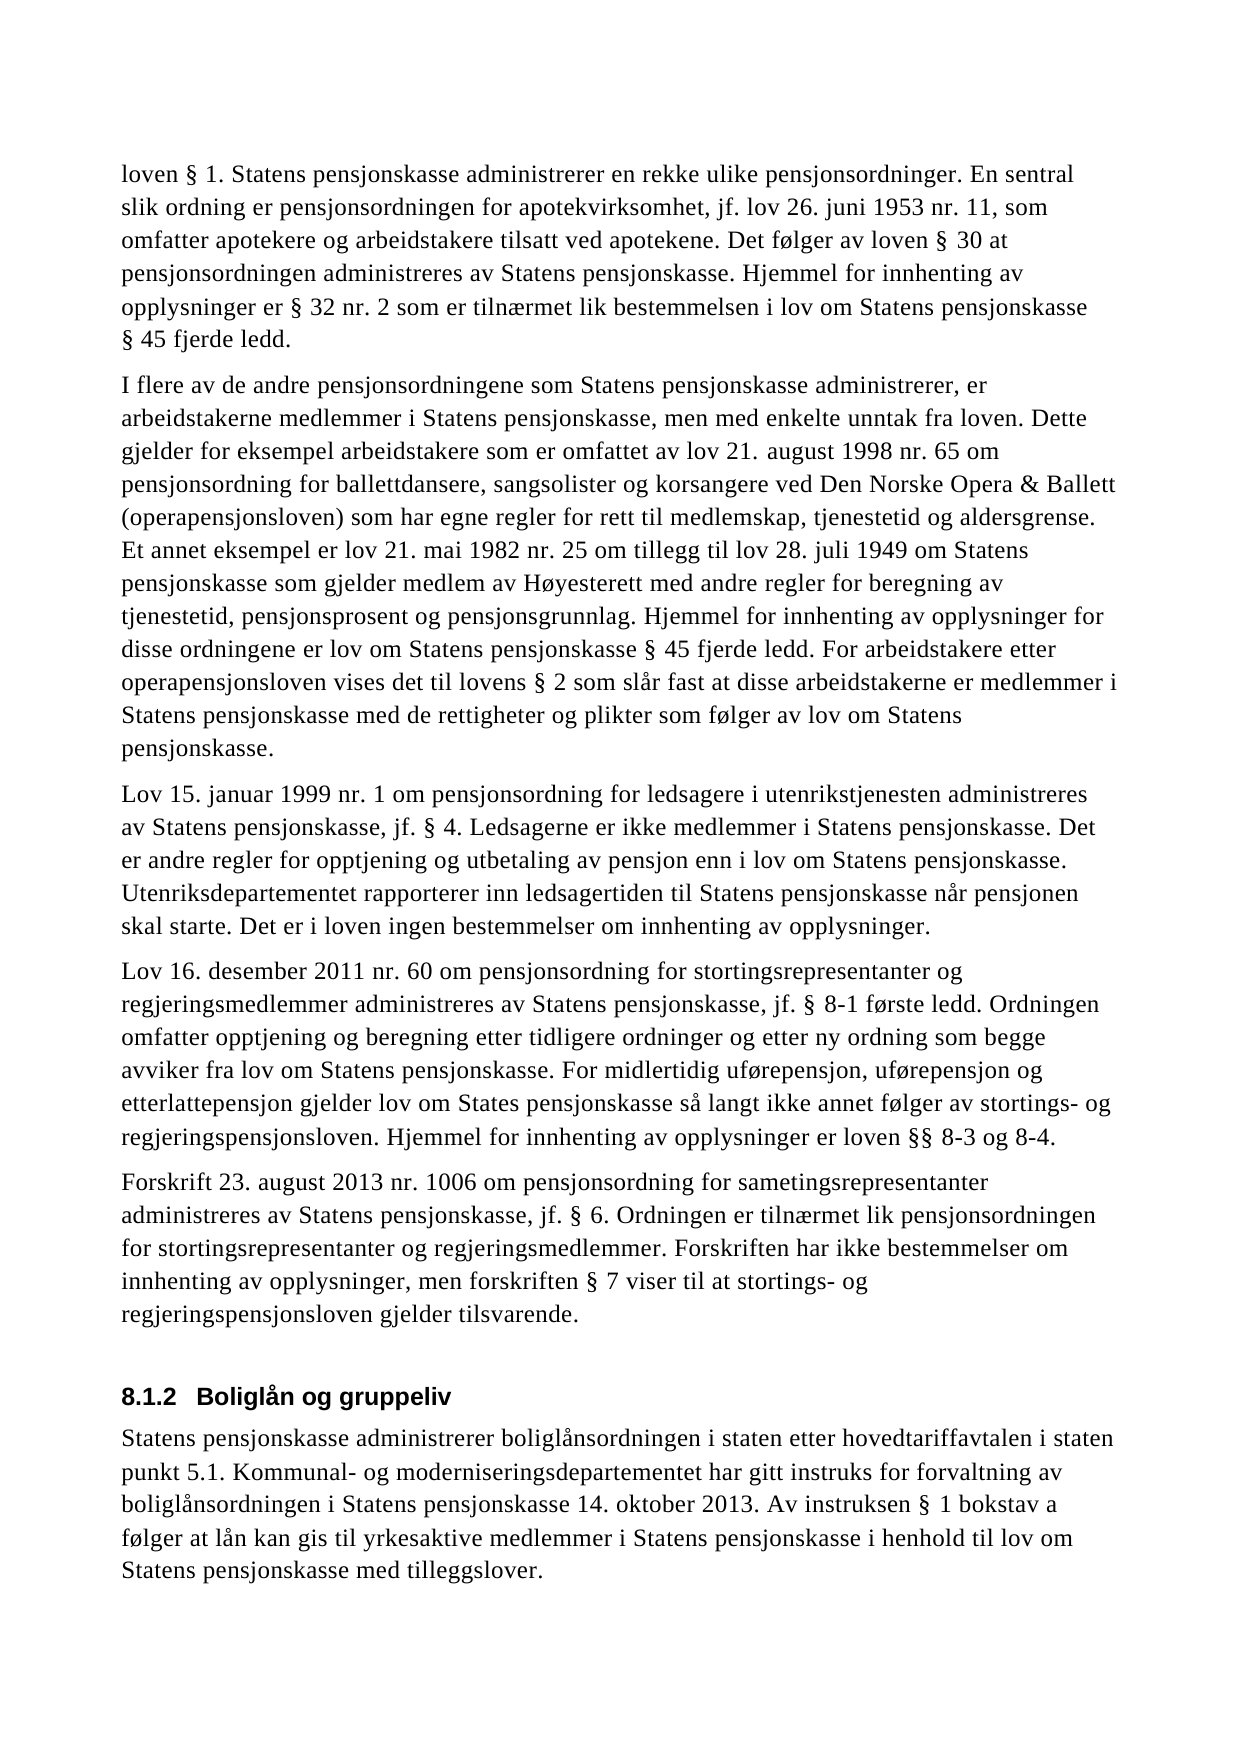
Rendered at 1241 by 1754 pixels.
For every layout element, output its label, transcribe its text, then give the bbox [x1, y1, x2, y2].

text Statens pensjonskasse administrerer boliglånsordningen i staten etter hovedtariffavtalen i staten punkt 5.1. Kommunal- og moderniseringsdepartementet har gitt instruks for forvaltning av boliglånsordningen i Statens pensjonskasse 14. oktober 2013. Av instruksen § 1 bokstav a følger at lån kan gis til yrkesaktive medlemmer i Statens pensjonskasse i henhold til lov om Statens pensjonskasse med tilleggslover. [121, 1423, 1119, 1584]
subtitle Boliglån og gruppeliv [121, 1382, 1119, 1411]
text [121, 159, 1119, 353]
text I flere av de andre pensjonsordningene som Statens pensjonskasse administrerer, er arbeidstakerne medlemmer i Statens pensjonskasse, men med enkelte unntak fra loven. Dette gjelder for eksempel arbeidstakere som er omfattet av lov 21. august 1998 nr. 65 om pensjonsordning for ballettdansere, sangsolister og korsangere ved Den Norske Opera & Ballett (operapensjonsloven) som har egne regler for rett til medlemskap, tjenestetid og aldersgrense. Et annet eksempel er lov 21. mai 1982 nr. 25 om tillegg til lov 28. juli 1949 om Statens pensjonskasse som gjelder medlem av Høyesterett med andre regler for beregning av tjenestetid, pensjonsprosent og pensjonsgrunnlag. Hjemmel for innhenting av opplysninger for disse ordningene er lov om Statens pensjonskasse § 45 fjerde ledd. For arbeidstakere etter operapensjonsloven vises det til lovens § 2 som slår fast at disse arbeidstakerne er medlemmer i Statens pensjonskasse med de rettigheter og plikter som følger av lov om Statens pensjonskasse. [121, 370, 1119, 762]
text Forskrift 23. august 2013 nr. 1006 om pensjonsordning for sametingsrepresentanter administreres av Statens pensjonskasse, jf. § 6. Ordningen er tilnærmet lik pensjonsordningen for stortingsrepresentanter og regjeringsmedlemmer. Forskriften har ikke bestemmelser om innhenting av opplysninger, men forskriften § 7 viser til at stortings- og regjeringspensjonsloven gjelder tilsvarende. [121, 1167, 1119, 1328]
text Lov 16. desember 2011 nr. 60 om pensjonsordning for stortingsrepresentanter og regjeringsmedlemmer administreres av Statens pensjonskasse, jf. § 8-1 første ledd. Ordningen omfatter opptjening og beregning etter tidligere ordninger og etter ny ordning som begge avviker fra lov om Statens pensjonskasse. For midlertidig uførepensjon, uførepensjon og etterlattepensjon gjelder lov om States pensjonskasse så langt ikke annet følger av stortings- og regjeringspensjonsloven. Hjemmel for innhenting av opplysninger er loven §§ 8-3 og 8-4. [121, 956, 1119, 1150]
text Lov 15. januar 1999 nr. 1 om pensjonsordning for ledsagere i utenrikstjenesten administreres av Statens pensjonskasse, jf. § 4. Ledsagerne er ikke medlemmer i Statens pensjonskasse. Det er andre regler for opptjening og utbetaling av pensjon enn i lov om Statens pensjonskasse. Utenriksdepartementet rapporterer inn ledsagertiden til Statens pensjonskasse når pensjonen skal starte. Det er i loven ingen bestemmelser om innhenting av opplysninger. [121, 779, 1119, 940]
